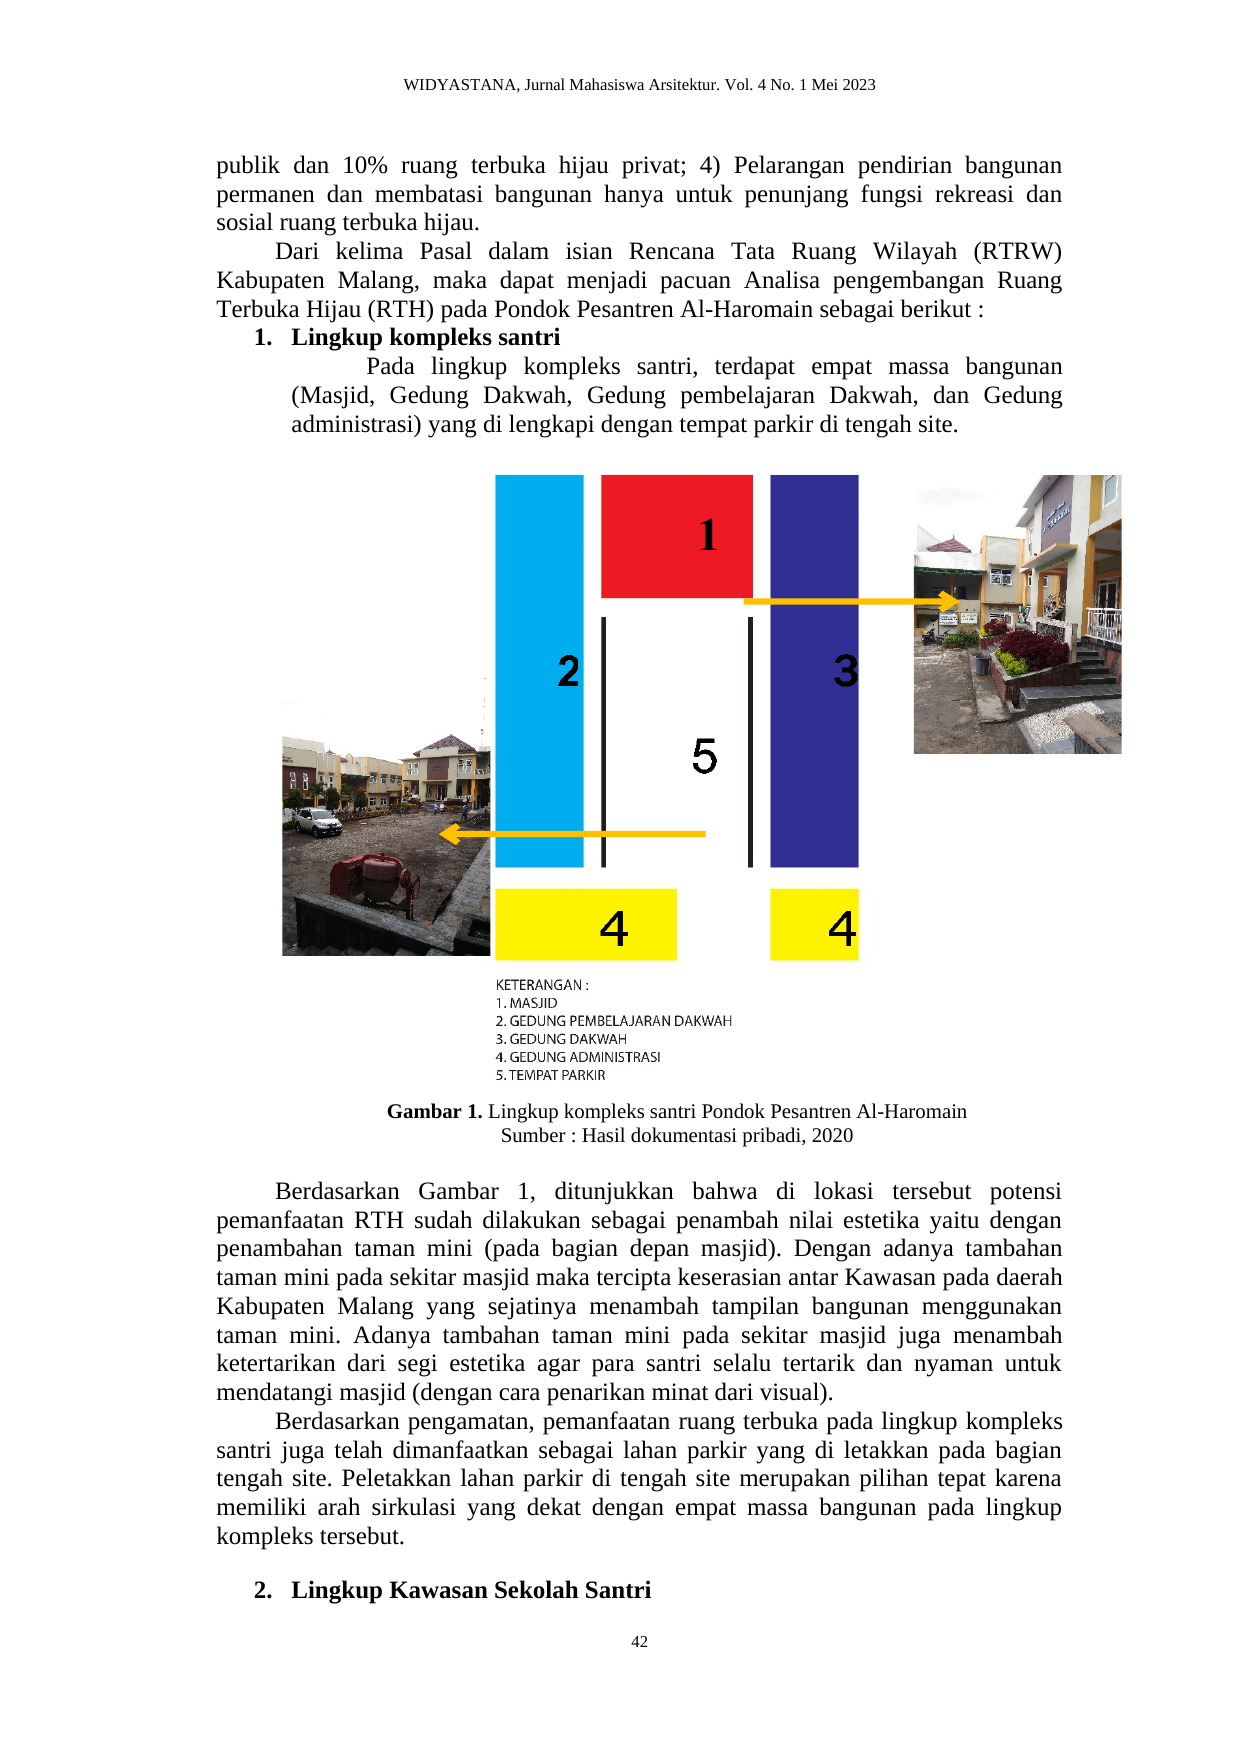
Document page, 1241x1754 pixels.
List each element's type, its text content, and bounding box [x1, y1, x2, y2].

list Berdasarkan Gambar 1, ditunjukkan bahwa di lokasi tersebut potensi pemanfaatan RTH sudah dilakukan sebagai penambah nilai estetika yaitu dengan penambahan taman mini (pada bagian depan masjid). Dengan adanya tambahan taman mini pada sekitar masjid maka tercipta keserasian antar Kawasan pada daerah Kabupaten Malang yang sejatinya menambah tampilan bangunan menggunakan taman mini. Adanya tambahan taman mini pada sekitar masjid juga menambah ketertarikan dari segi estetika agar para santri selalu tertarik dan nyaman untuk mendatangi masjid (dengan cara penarikan minat dari visual). [216, 1176, 1063, 1406]
list Lingkup kompleks santri [254, 322, 1063, 351]
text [216, 150, 1063, 236]
list Sumber : Hasil dokumentasi pribadi, 2020 [291, 1123, 1063, 1147]
text Berdasarkan pengamatan, pemanfaatan ruang terbuka pada lingkup kompleks santri juga telah dimanfaatkan sebagai lahan parkir yang di letakkan pada bagian tengah site. Peletakkan lahan parkir di tengah site merupakan pilihan tepat karena memiliki arah sirkulasi yang dekat dengan empat massa bangunan pada lingkup kompleks tersebut. [216, 1406, 1063, 1550]
list Gambar 1. Lingkup kompleks santri Pondok Pesantren Al-Haromain [291, 1099, 1063, 1123]
list Pada lingkup kompleks santri, terdapat empat massa bangunan (Masjid, Gedung Dakwah, Gedung pembelajaran Dakwah, dan Gedung administrasi) yang di lengkapi dengan tempat parkir di tengah site. [291, 351, 1063, 437]
list Lingkup Kawasan Sekolah Santri [254, 1575, 1063, 1603]
picture [913, 475, 1122, 754]
picture [282, 466, 901, 1099]
text Dari kelima Pasal dalam isian Rencana Tata Ruang Wilayah (RTRW) Kabupaten Malang, maka dapat menjadi pacuan Analisa pengembangan Ruang Terbuka Hijau (RTH) pada Pondok Pesantren Al-Haromain sebagai berikut : [216, 236, 1063, 322]
